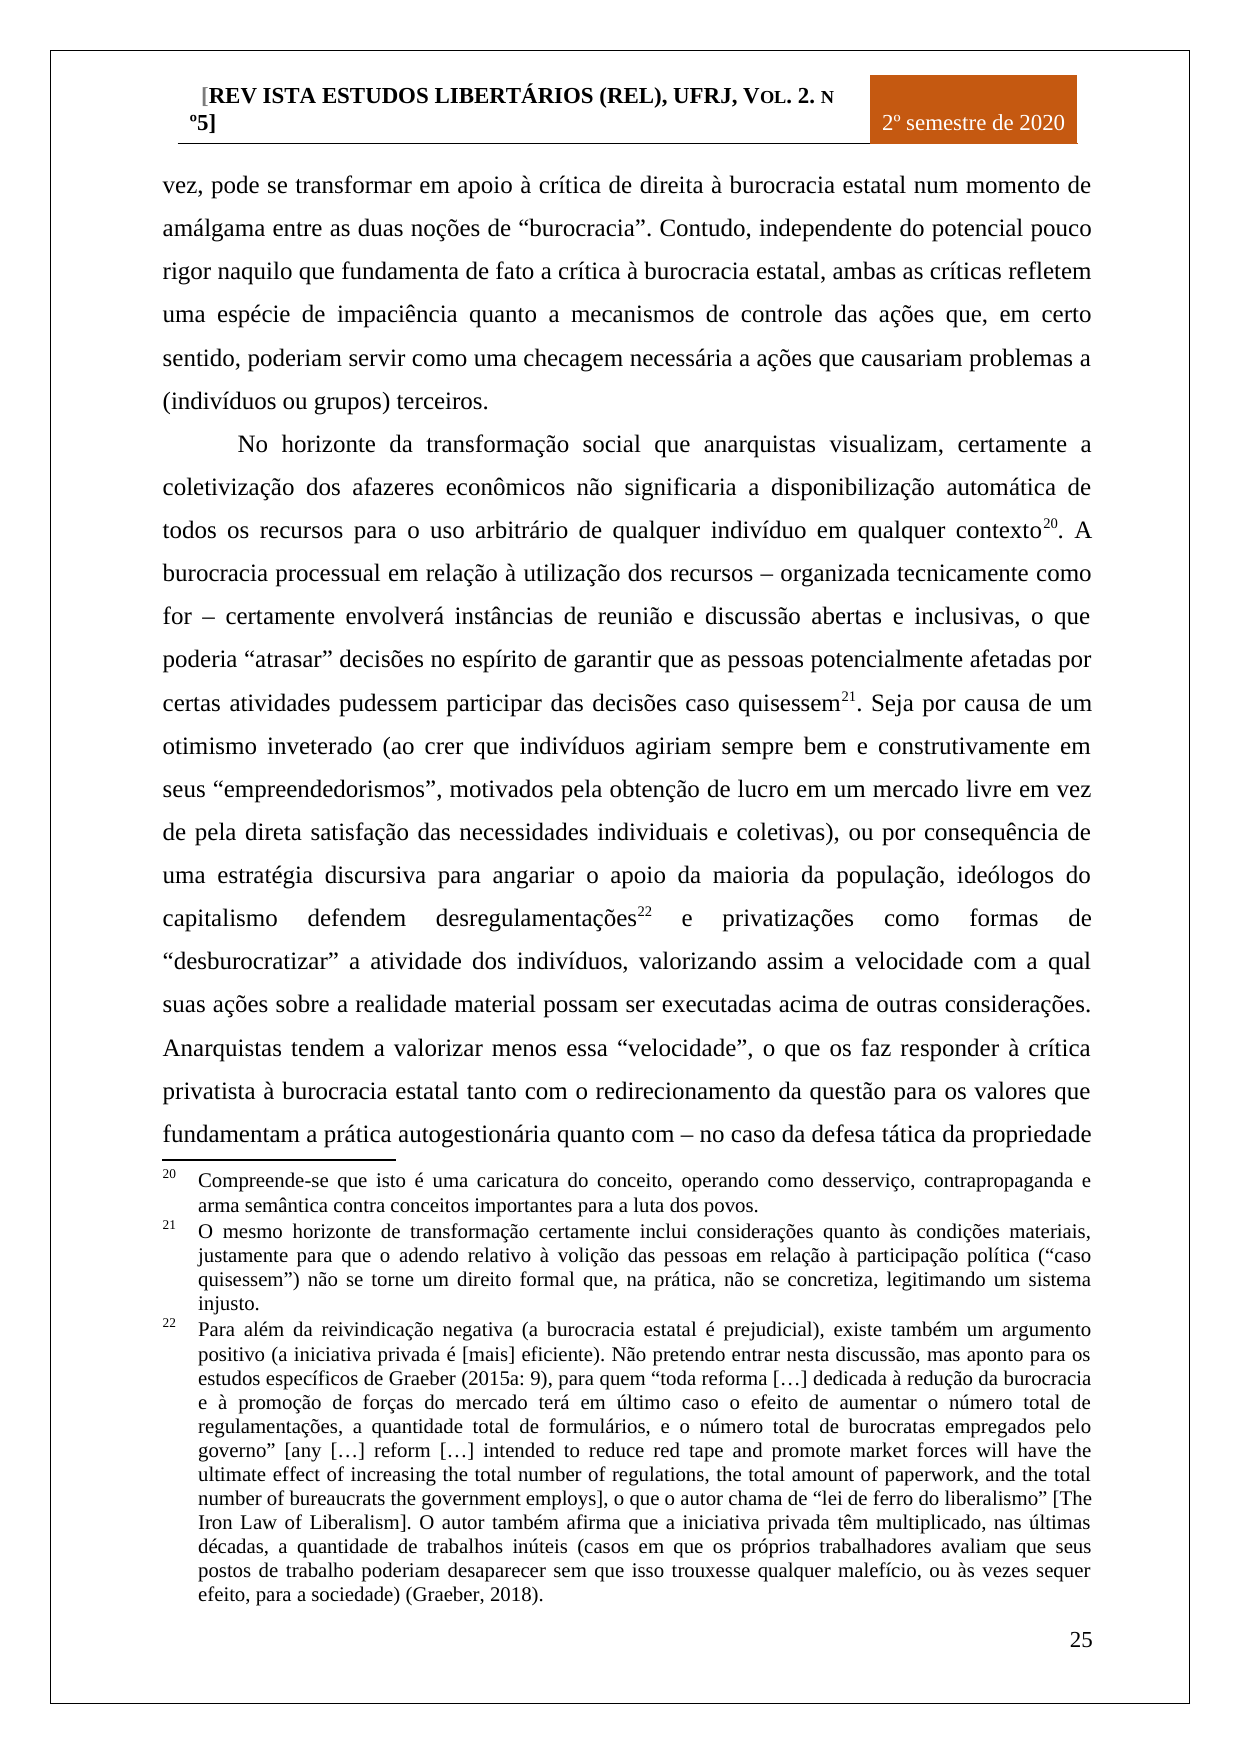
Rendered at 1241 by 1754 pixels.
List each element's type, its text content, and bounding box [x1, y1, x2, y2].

text No horizonte da transformação social que anarquistas visualizam, certamente a coletivização dos afazeres econômicos não significaria a disponibilização automática de todos os recursos para o uso arbitrário de qualquer indivíduo em qualquer contexto. A burocracia processual em relação à utilização dos recursos – organizada tecnicamente como for – certamente envolverá instâncias de reunião e discussão abertas e inclusivas, o que poderia “atrasar” decisões no espírito de garantir que as pessoas potencialmente afetadas por certas atividades pudessem participar das decisões caso quisessem. Seja por causa de um otimismo inveterado (ao crer que indivíduos agiriam sempre bem e construtivamente em seus “empreendedorismos”, motivados pela obtenção de lucro em um mercado livre em vez de pela direta satisfação das necessidades individuais e coletivas), ou por consequência de uma estratégia discursiva para angariar o apoio da maioria da população, ideólogos do capitalismo defendem desregulamentações e privatizações como formas de “desburocratizar” a atividade dos indivíduos, valorizando assim a velocidade com a qual suas ações sobre a realidade material possam ser executadas acima de outras considerações. Anarquistas tendem a valorizar menos essa “velocidade”, o que os faz responder à crítica privatista à burocracia estatal tanto com o redirecionamento da questão para os valores que fundamentam a prática autogestionária quanto com – no caso da defesa tática da propriedade estatal – a observação de que entraves às ações de indivíduos e empresas, no caso específico das empresas estatais, podem significar oportunidades para que ações contestáveis sejam de fato contestadas. [162, 429, 1092, 1148]
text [162, 170, 1092, 414]
